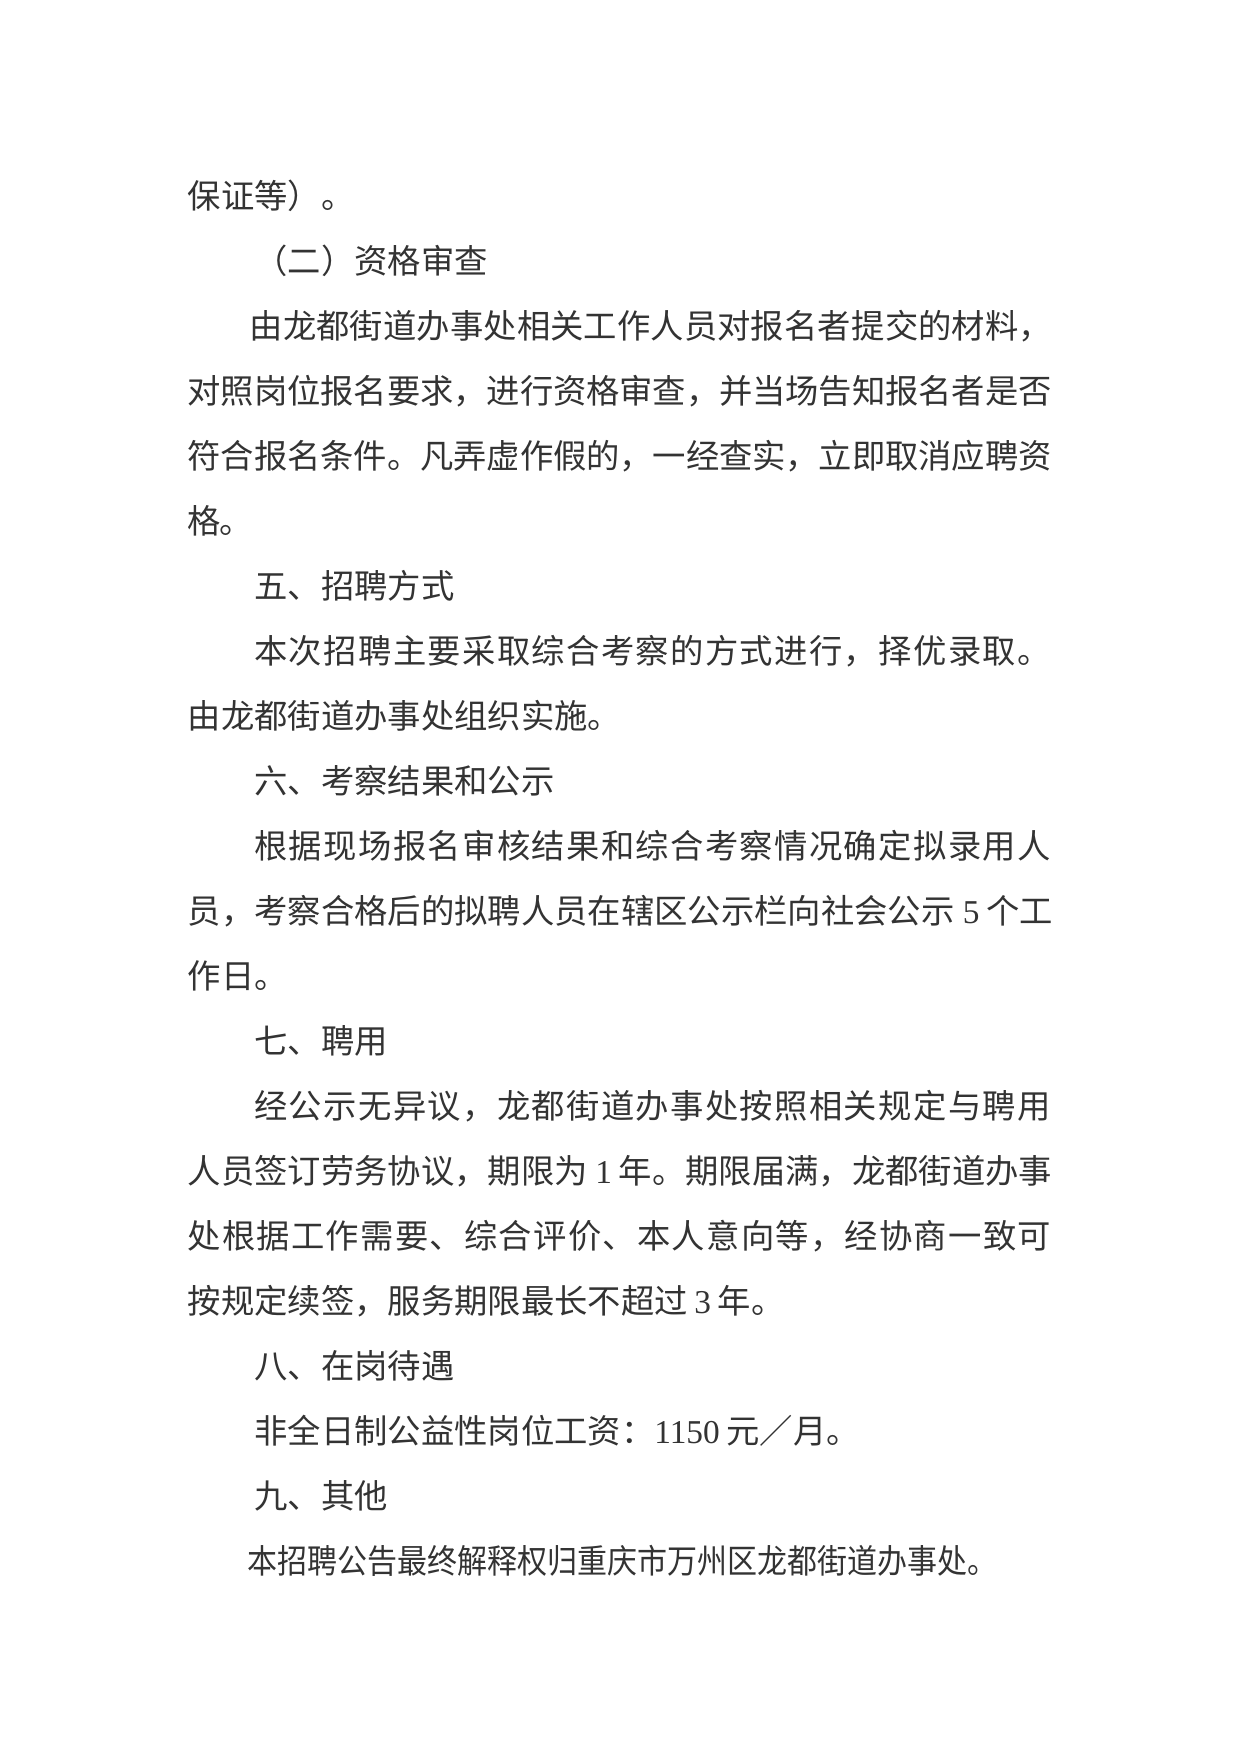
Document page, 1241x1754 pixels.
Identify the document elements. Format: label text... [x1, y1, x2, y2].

text 五、招聘方式 [187, 552, 1053, 617]
text 七、聘用 [187, 1007, 1053, 1072]
text （二）资格审查 [187, 227, 1053, 292]
text 六、考察结果和公示 [187, 747, 1053, 812]
text 本次招聘主要采取综合考察的方式进行，择优录取。由龙都街道办事处组织实施。 [187, 617, 1053, 747]
text 经公示无异议，龙都街道办事处按照相关规定与聘用人员签订劳务协议，期限为1年。期限届满，龙都街道办事处根据工作需要、综合评价、本人意向等，经协商一致可按规定续签，服务期限最长不超过3年。 [187, 1072, 1053, 1332]
text 八、在岗待遇 [187, 1332, 1053, 1397]
text 本招聘公告最终解释权归重庆市万州区龙都街道办事处。 [187, 1527, 1053, 1592]
text 根据现场报名审核结果和综合考察情况确定拟录用人员，考察合格后的拟聘人员在辖区公示栏向社会公示5个工作日。 [187, 812, 1053, 1007]
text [187, 162, 1053, 227]
text 九、其他 [187, 1462, 1053, 1527]
text 非全日制公益性岗位工资：1150元／月。 [187, 1397, 1053, 1462]
text 由龙都街道办事处相关工作人员对报名者提交的材料，对照岗位报名要求，进行资格审查，并当场告知报名者是否符合报名条件。凡弄虚作假的，一经查实，立即取消应聘资格。 [187, 292, 1053, 552]
